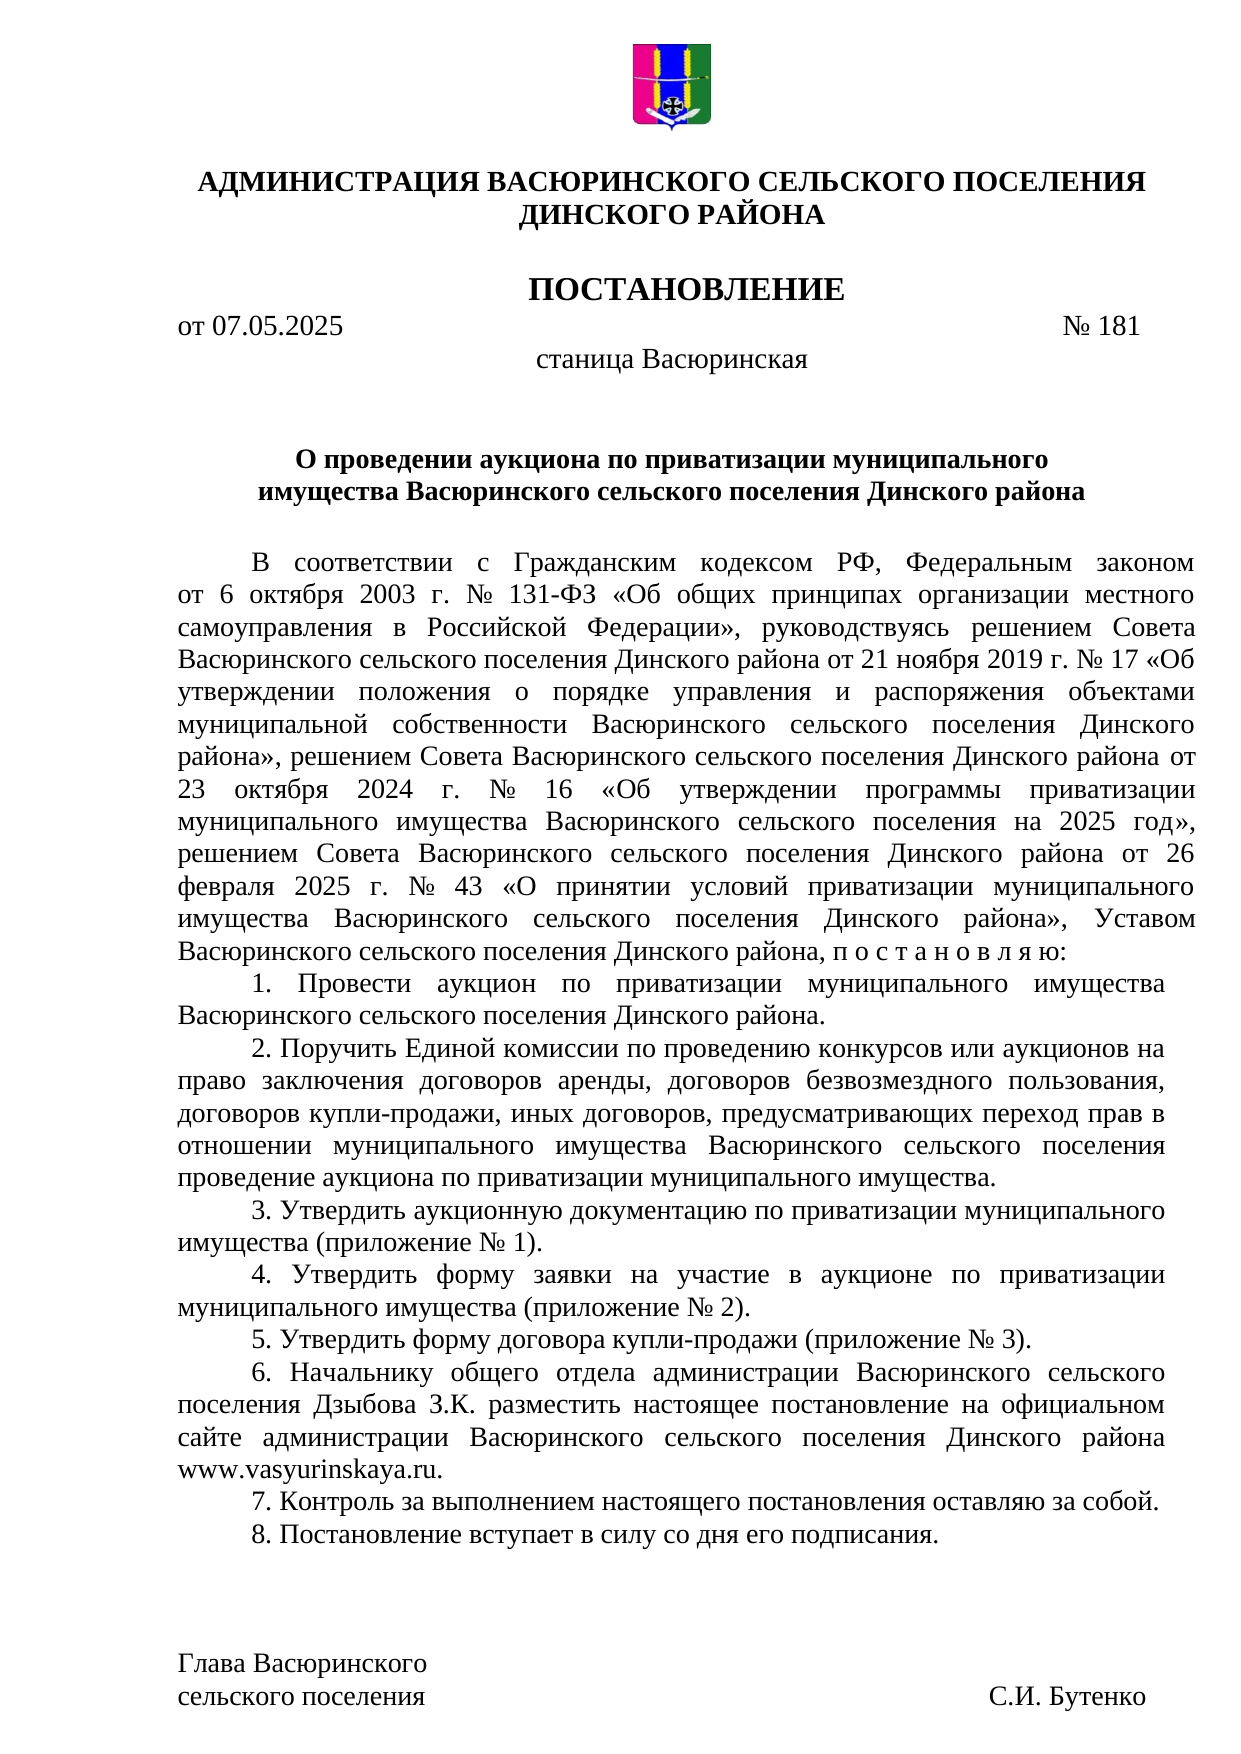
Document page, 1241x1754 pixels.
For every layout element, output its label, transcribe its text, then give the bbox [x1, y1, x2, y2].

text имущества Васюринского сельского поселения Динского района [177, 474, 1167, 507]
text 3. Утвердить аукционную документацию по приватизации муниципального имущества (приложение № 1). [177, 1193, 1167, 1258]
text 2. Поручить Единой комиссии по проведению конкурсов или аукционов на право заключения договоров аренды, договоров безвозмездного пользования, договоров купли-продажи, иных договоров, предусматривающих переход прав в отношении муниципального имущества Васюринского сельского поселения проведение аукциона по приватизации муниципального имущества. [177, 1031, 1167, 1193]
text 1. Провести аукцион по приватизации муниципального имущества Васюринского сельского поселения Динского района. [177, 966, 1167, 1031]
text О проведении аукциона по приватизации муниципального [177, 442, 1167, 474]
text от 07.05.2025 № 181 [177, 308, 1167, 341]
text 5. Утвердить форму договора купли-продажи (приложение № 3). [177, 1322, 1167, 1355]
text сельского поселения С.И. Бутенко [177, 1679, 1196, 1711]
text ПОСТАНОВЛЕНИЕ [177, 269, 1196, 308]
text В соответствии с Гражданским кодексом РФ, Федеральным законом от 6 октября 2003 г. № 131-ФЗ «Об общих принципах организации местного самоуправления в Российской Федерации», руководствуясь решением Совета Васюринского сельского поселения Динского района от 21 ноября 2019 г. № 17 «Об утверждении положения о порядке управления и распоряжения объектами муниципальной собственности Васюринского сельского поселения Динского района», решением Совета Васюринского сельского поселения Динского района от 23 октября 2024 г. № 16 «Об утверждении программы приватизации муниципального имущества Васюринского сельского поселения на 2025 год», решением Совета Васюринского сельского поселения Динского района от 26 февраля 2025 г. № 43 «О принятии условий приватизации муниципального имущества Васюринского сельского поселения Динского района», Уставом Васюринского сельского поселения Динского района, п о с т а н о в л я ю: [177, 545, 1196, 966]
text 8. Постановление вступает в силу со дня его подписания. [177, 1517, 1167, 1549]
text 7. Контроль за выполнением настоящего постановления оставляю за собой. [177, 1484, 1167, 1517]
picture [632, 44, 711, 131]
text АДМИНИСТРАЦИЯ ВАСЮРИНСКОГО СЕЛЬСКОГО ПОСЕЛЕНИЯ ДИНСКОГО РАЙОНА [177, 164, 1167, 231]
text 4. Утвердить форму заявки на участие в аукционе по приватизации муниципального имущества (приложение № 2). [177, 1258, 1167, 1322]
text станица Васюринская [177, 341, 1167, 375]
text 6. Начальнику общего отдела администрации Васюринского сельского поселения Дзыбова З.К. разместить настоящее постановление на официальном сайте администрации Васюринского сельского поселения Динского района www.vasyurinskaya.ru. [177, 1355, 1167, 1484]
text Глава Васюринского [177, 1646, 1167, 1679]
